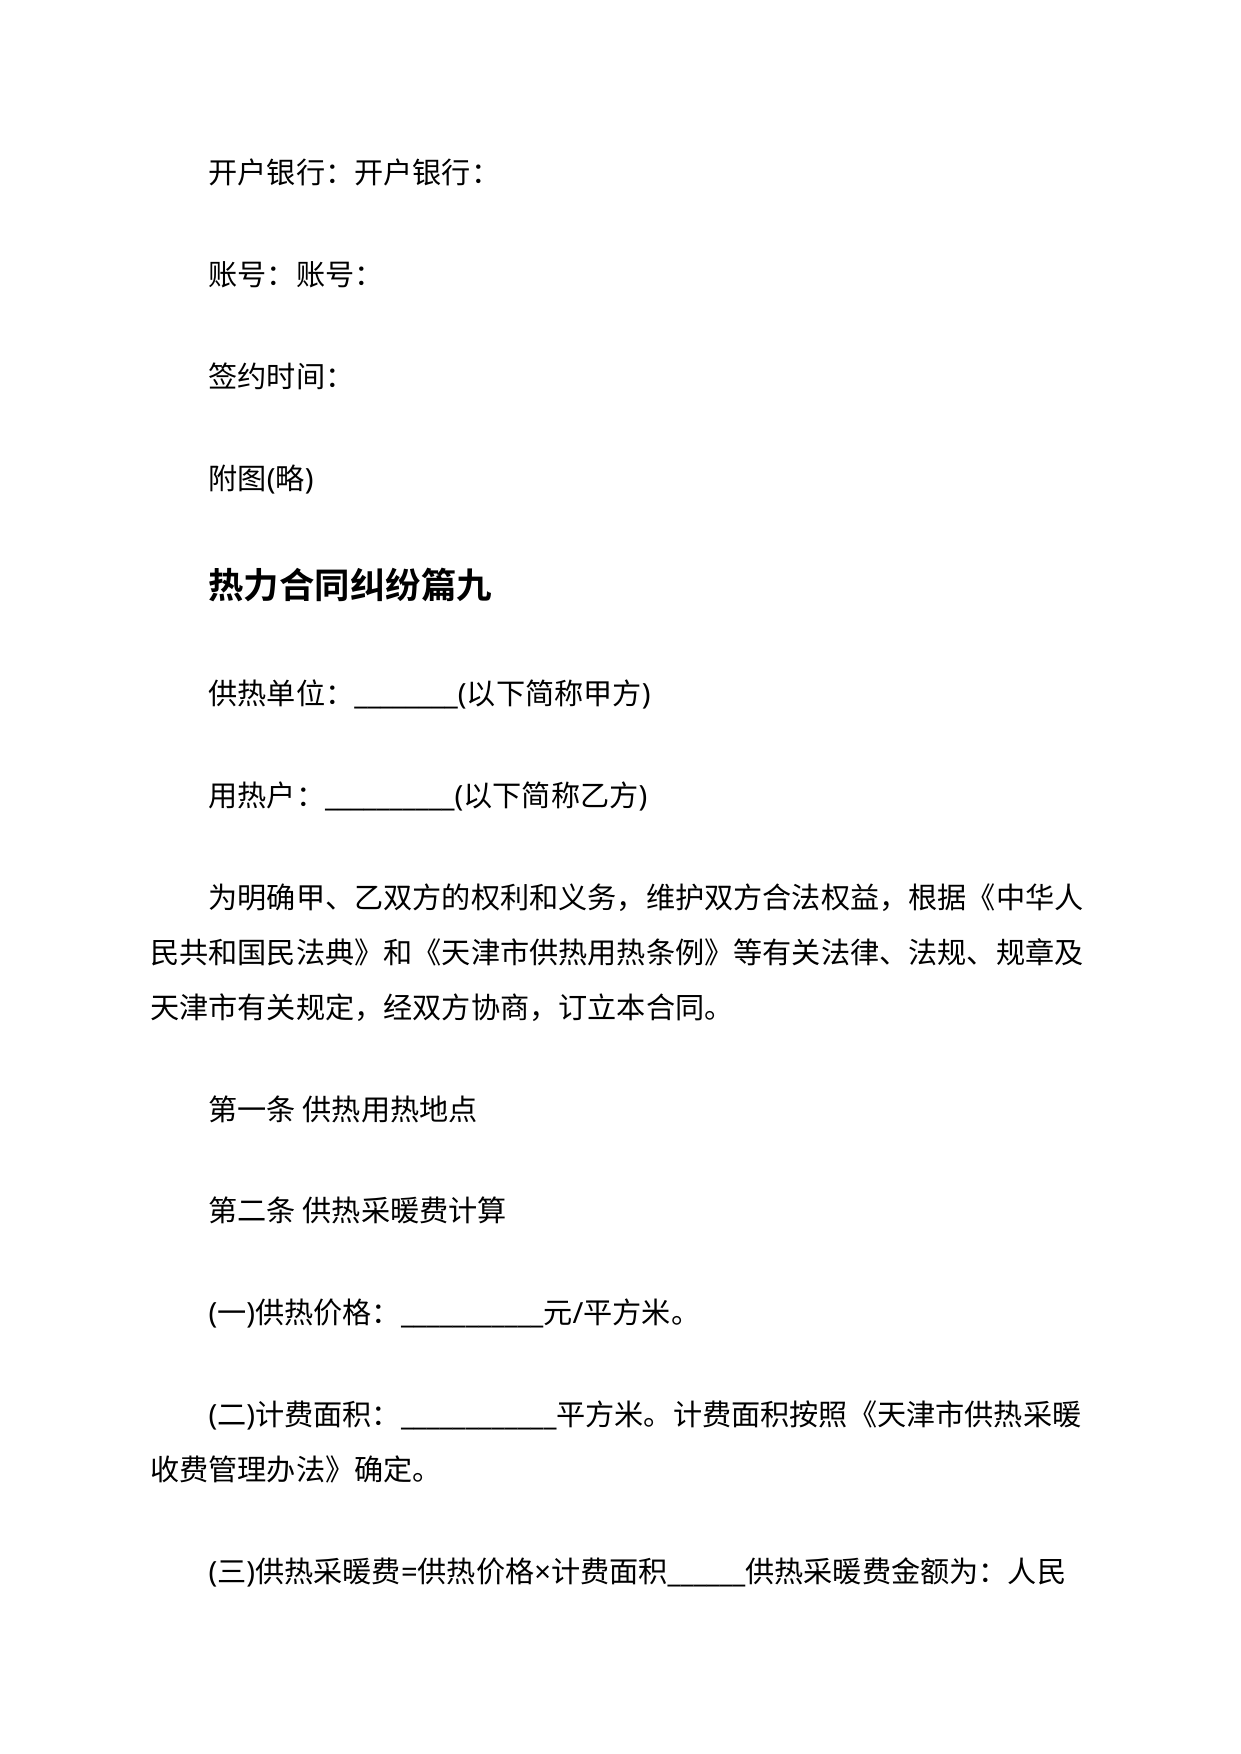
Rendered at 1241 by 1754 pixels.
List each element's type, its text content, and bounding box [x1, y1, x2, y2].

text 附图(略) [150, 455, 1090, 498]
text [150, 1548, 1090, 1591]
text 用热户：__________(以下简称乙方) [150, 773, 1090, 815]
text 第二条 供热采暖费计算 [150, 1188, 1090, 1230]
text 账号：账号： [150, 252, 1090, 294]
text 热力合同纠纷篇九 [150, 557, 1090, 608]
text (二)计费面积：____________平方米。计费面积按照《天津市供热采暖收费管理办法》确定。 [150, 1392, 1090, 1489]
text 开户银行：开户银行： [150, 150, 1090, 192]
text 为明确甲、乙双方的权利和义务，维护双方合法权益，根据《中华人民共和国民法典》和《天津市供热用热条例》等有关法律、法规、规章及天津市有关规定，经双方协商，订立本合同。 [150, 875, 1090, 1027]
text 第一条 供热用热地点 [150, 1086, 1090, 1128]
text (一)供热价格：___________元/平方米。 [150, 1290, 1090, 1332]
text 供热单位：________(以下简称甲方) [150, 671, 1090, 713]
text 签约时间： [150, 353, 1090, 396]
